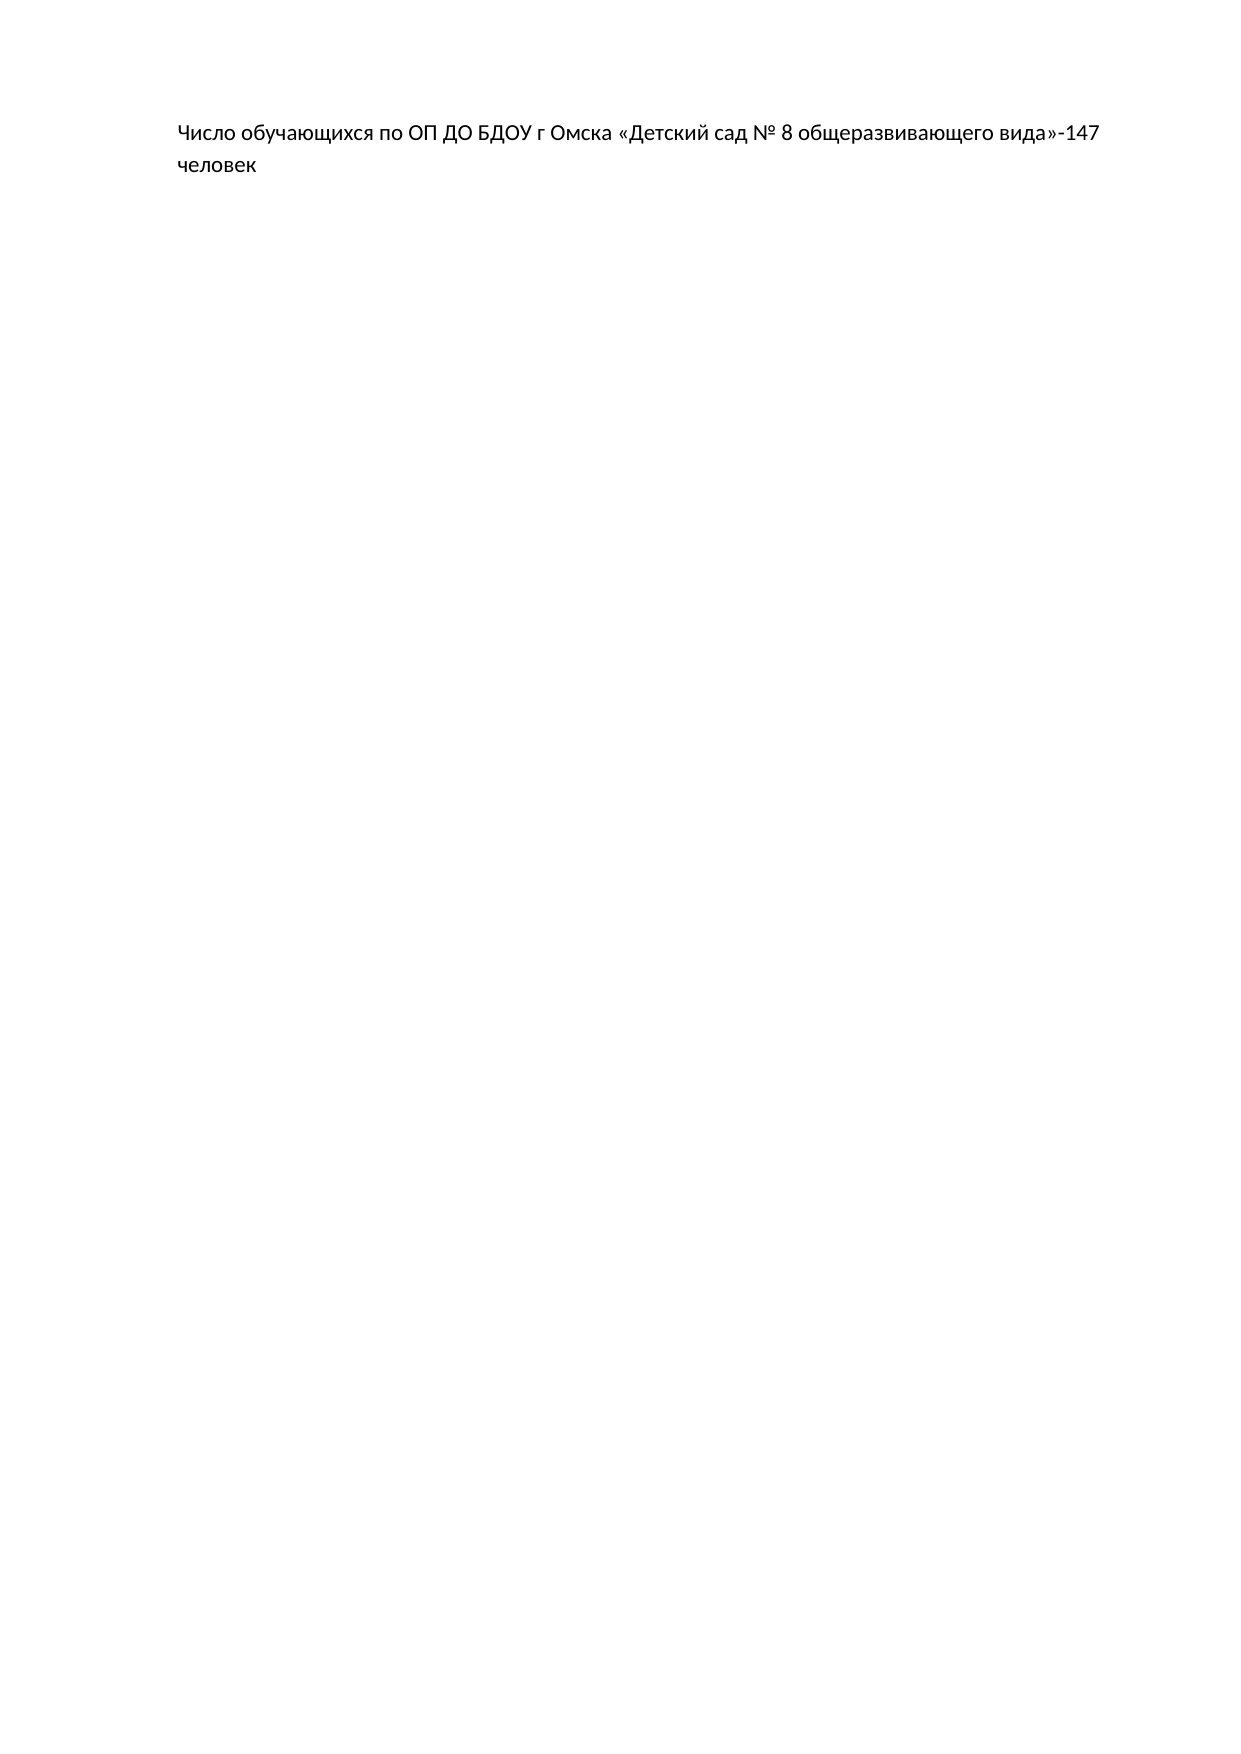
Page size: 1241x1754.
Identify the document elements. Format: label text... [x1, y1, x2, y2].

text Число обучающихся по ОП ДО БДОУ г Омска «Детский сад № 8 общеразвивающего вида»-147 человек [177, 118, 1152, 178]
